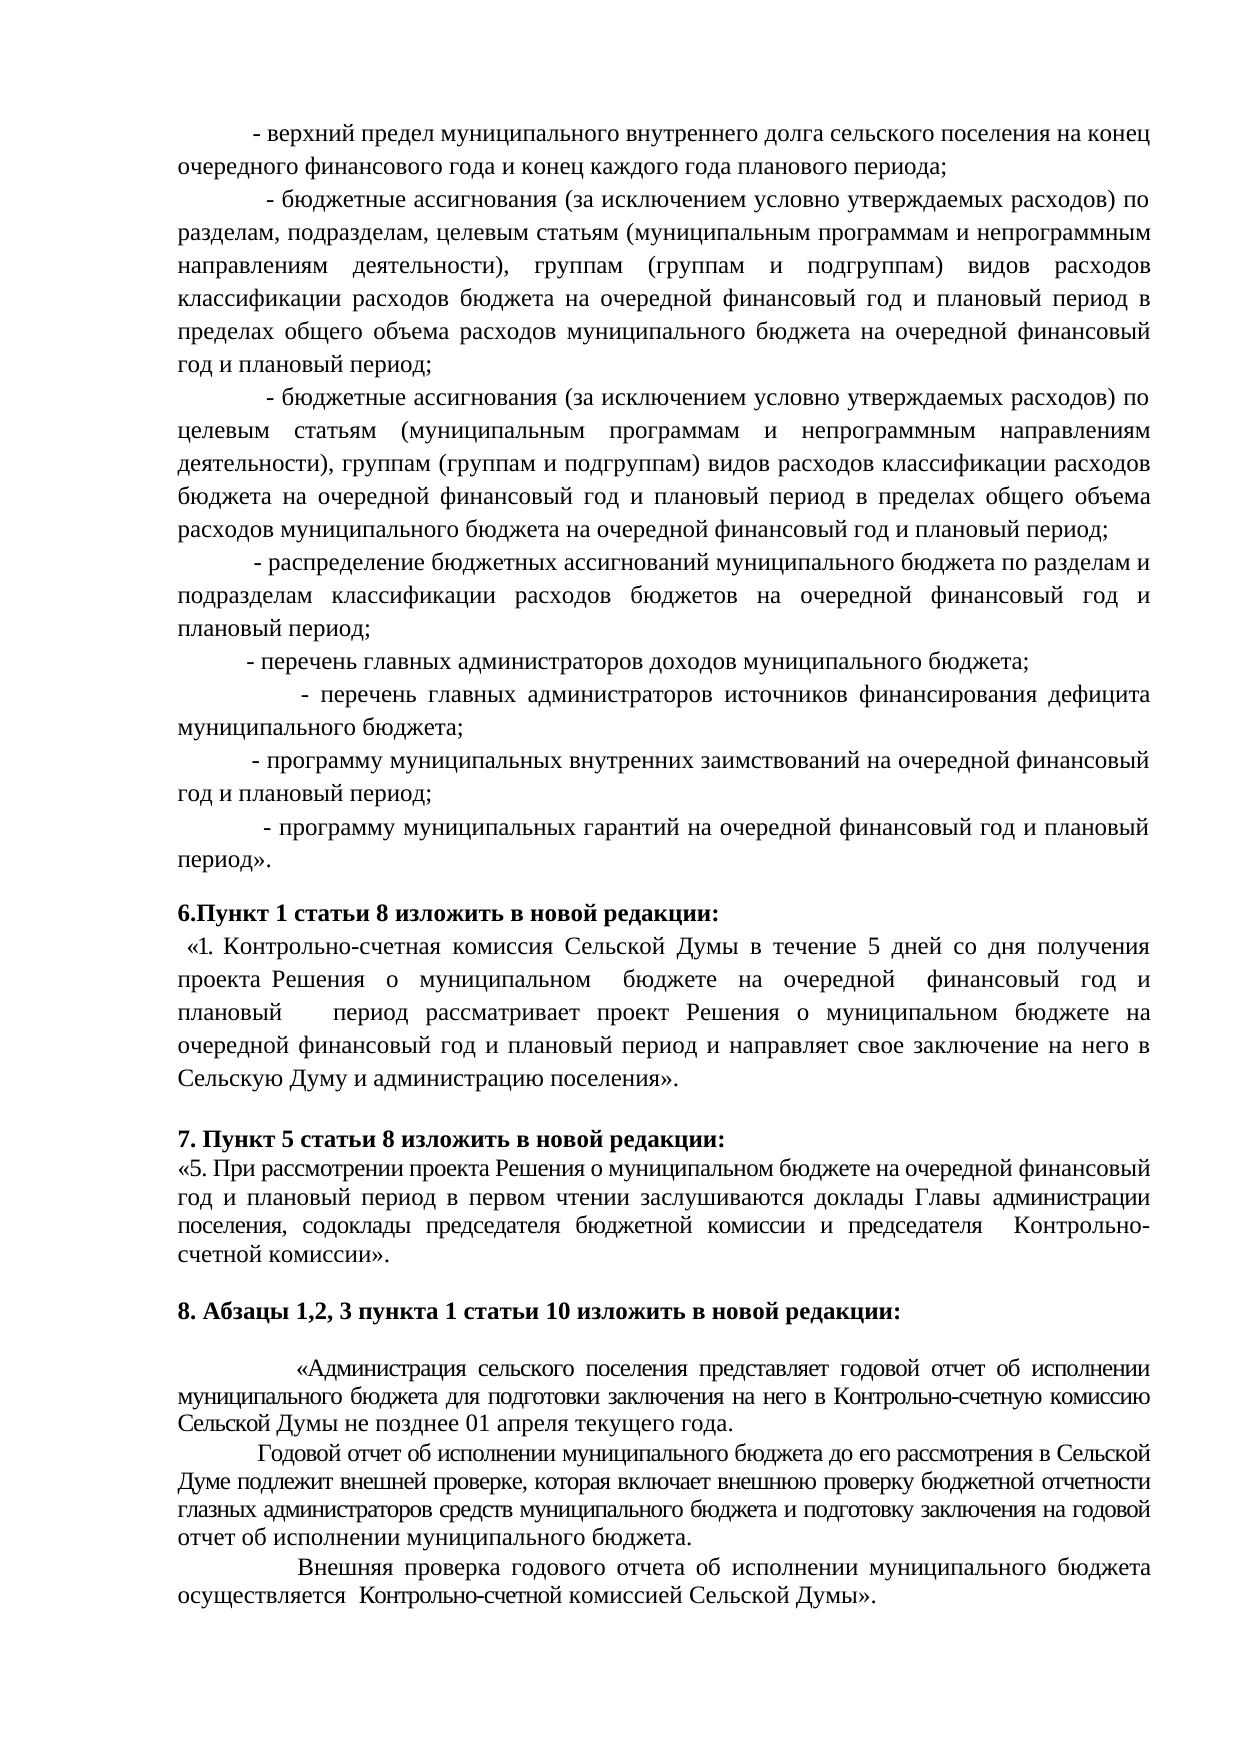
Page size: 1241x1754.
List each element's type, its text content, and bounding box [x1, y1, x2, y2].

text - программу муниципальных гарантий на очередной финансовый год и плановый период». [177, 812, 1152, 873]
text Годовой отчет об исполнении муниципального бюджета до его рассмотрения в Сельской Думе подлежит внешней проверке, которая включает внешнюю проверку бюджетной отчетности глазных администраторов средств муниципального бюджета и подготовку заключения на годовой отчет об исполнении муниципального бюджета. [177, 1439, 1152, 1551]
text «1. Контрольно-счетная комиссия Сельской Думы в течение 5 дней со дня получения проекта Решения о муниципальном бюджете на очередной финансовый год и плановый период рассматривает проект Решения о муниципальном бюджете на очередной финансовый год и плановый период и направляет свое заключение на него в Сельскую Думу и администрацию поселения». [177, 931, 1152, 1092]
text - распределение бюджетных ассигнований муниципального бюджета по разделам и подразделам классификации расходов бюджетов на очередной финансовый год и плановый период; [177, 547, 1152, 642]
text - бюджетные ассигнования (за исключением условно утверждаемых расходов) по целевым статьям (муниципальным программам и непрограммным направлениям деятельности), группам (группам и подгруппам) видов расходов классификации расходов бюджета на очередной финансовый год и плановый период в пределах общего объема расходов муниципального бюджета на очередной финансовый год и плановый период; [177, 382, 1152, 543]
text 7. Пункт 5 статьи 8 изложить в новой редакции: [177, 1125, 1151, 1154]
text - перечень главных администраторов источников финансирования дефицита муниципального бюджета; [177, 679, 1152, 741]
text 8. Абзацы 1,2, 3 пункта 1 статьи 10 изложить в новой редакции: [177, 1296, 1151, 1325]
text Внешняя проверка годового отчета об исполнении муниципального бюджета осуществляется Контрольно-счетной комиссией Сельской Думы». [177, 1552, 1152, 1609]
text - программу муниципальных внутренних заимствований на очередной финансовый год и плановый период; [177, 746, 1152, 807]
text «Администрация сельского поселения представляет годовой отчет об исполнении муниципального бюджета для подготовки заключения на него в Контрольно-счетную комиссию Сельской Думы не позднее 01 апреля текущего года. [177, 1355, 1151, 1437]
text - перечень главных администраторов доходов муниципального бюджета; [177, 646, 1152, 675]
text «5. При рассмотрении проекта Решения о муниципальном бюджете на очередной финансовый год и плановый период в первом чтении заслушиваются доклады Главы администрации поселения, содоклады председателя бюджетной комиссии и председателя Контрольно-счетной комиссии». [177, 1154, 1150, 1268]
text 6.Пункт 1 статьи 8 изложить в новой редакции: [177, 898, 1152, 927]
text - верхний предел муниципального внутреннего долга сельского поселения на конец очередного финансового года и конец каждого года планового периода; [177, 118, 1152, 180]
text - бюджетные ассигнования (за исключением условно утверждаемых расходов) по разделам, подразделам, целевым статьям (муниципальным программам и непрограммным направлениям деятельности), группам (группам и подгруппам) видов расходов классификации расходов бюджета на очередной финансовый год и плановый период в пределах общего объема расходов муниципального бюджета на очередной финансовый год и плановый период; [177, 184, 1152, 378]
